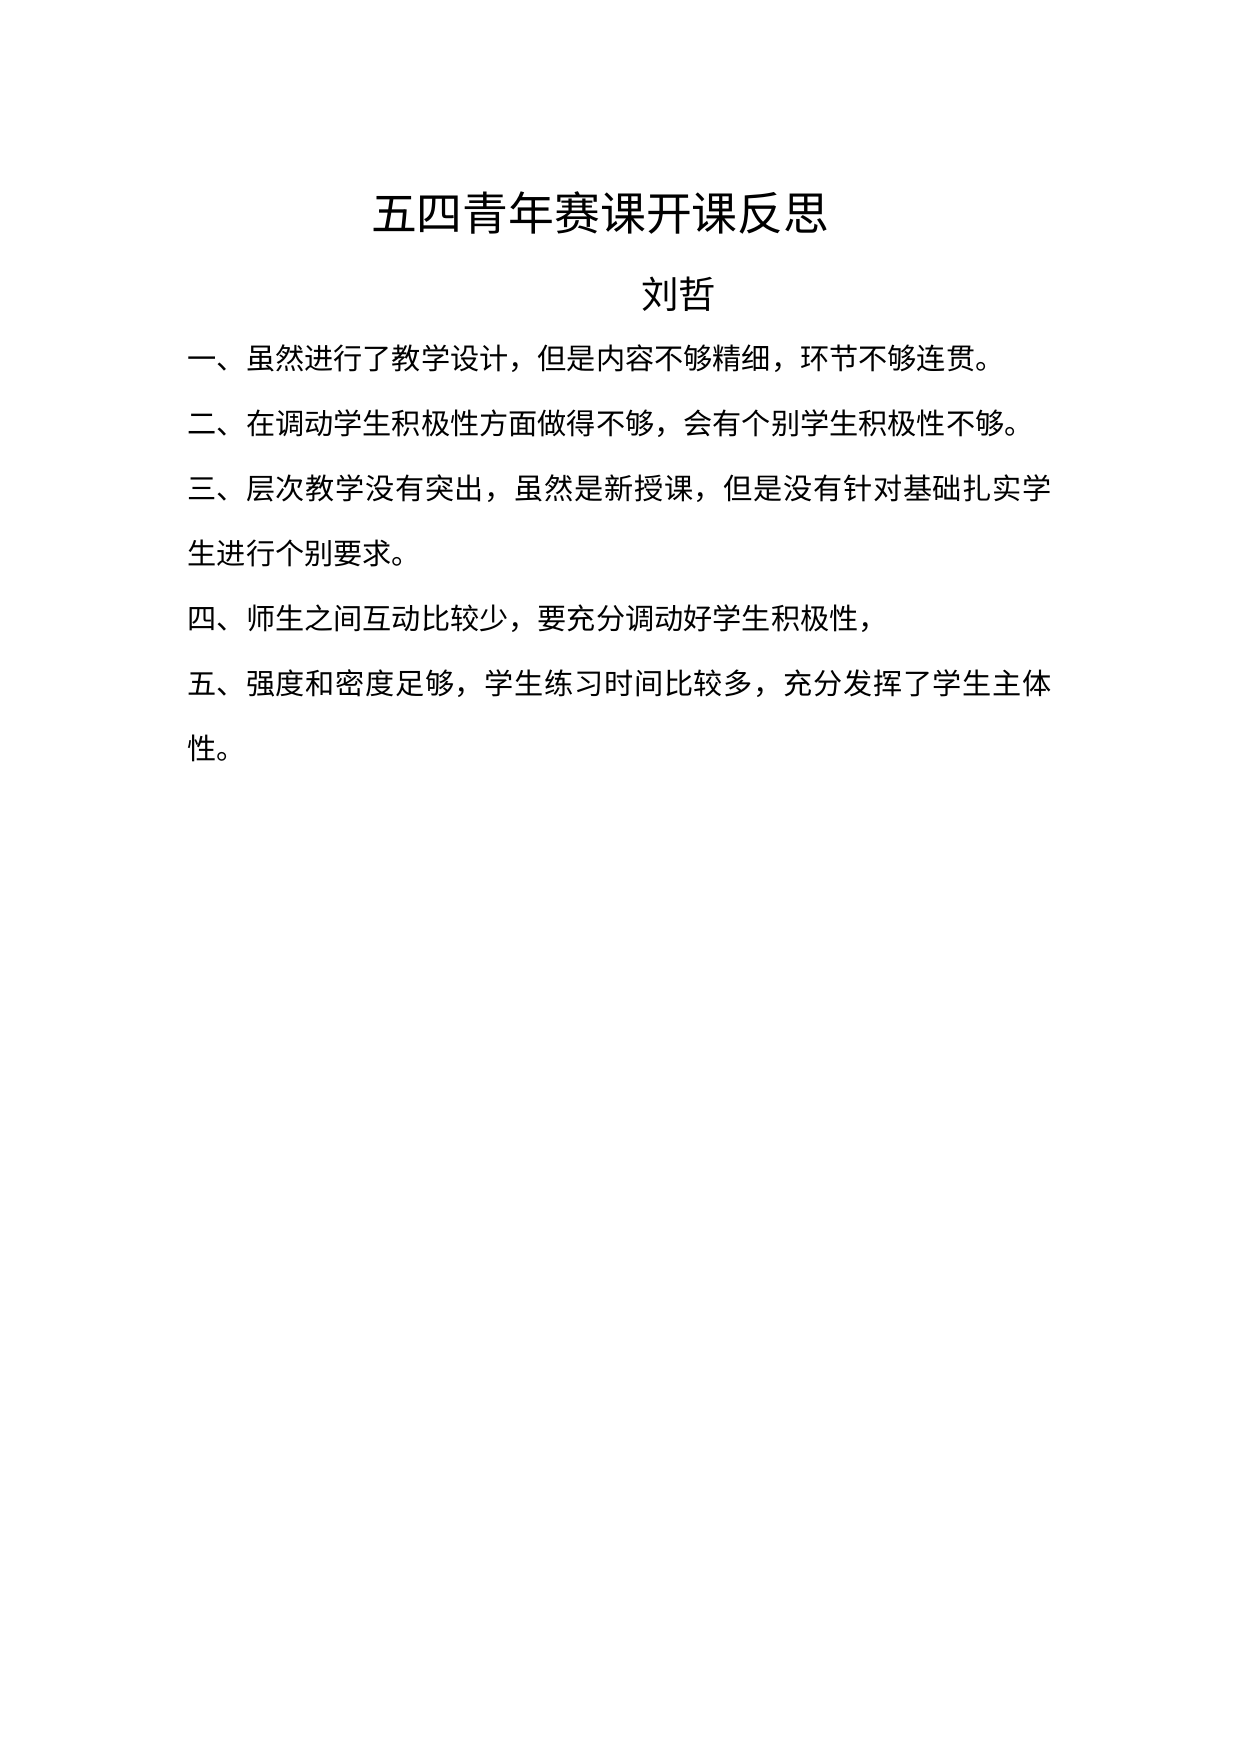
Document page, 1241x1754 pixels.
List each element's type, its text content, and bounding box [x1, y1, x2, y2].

list 虽然进行了教学设计，但是内容不够精细，环节不够连贯。 [187, 324, 1053, 389]
list 层次教学没有突出，虽然是新授课，但是没有针对基础扎实学生进行个别要求。 [187, 454, 1053, 584]
list 在调动学生积极性方面做得不够，会有个别学生积极性不够。 [187, 389, 1053, 454]
list 师生之间互动比较少，要充分调动好学生积极性， [187, 584, 1053, 649]
text 刘哲 [187, 259, 1053, 324]
list 强度和密度足够，学生练习时间比较多，充分发挥了学生主体性。 [187, 649, 1053, 779]
text 五四青年赛课开课反思 [187, 162, 1053, 259]
